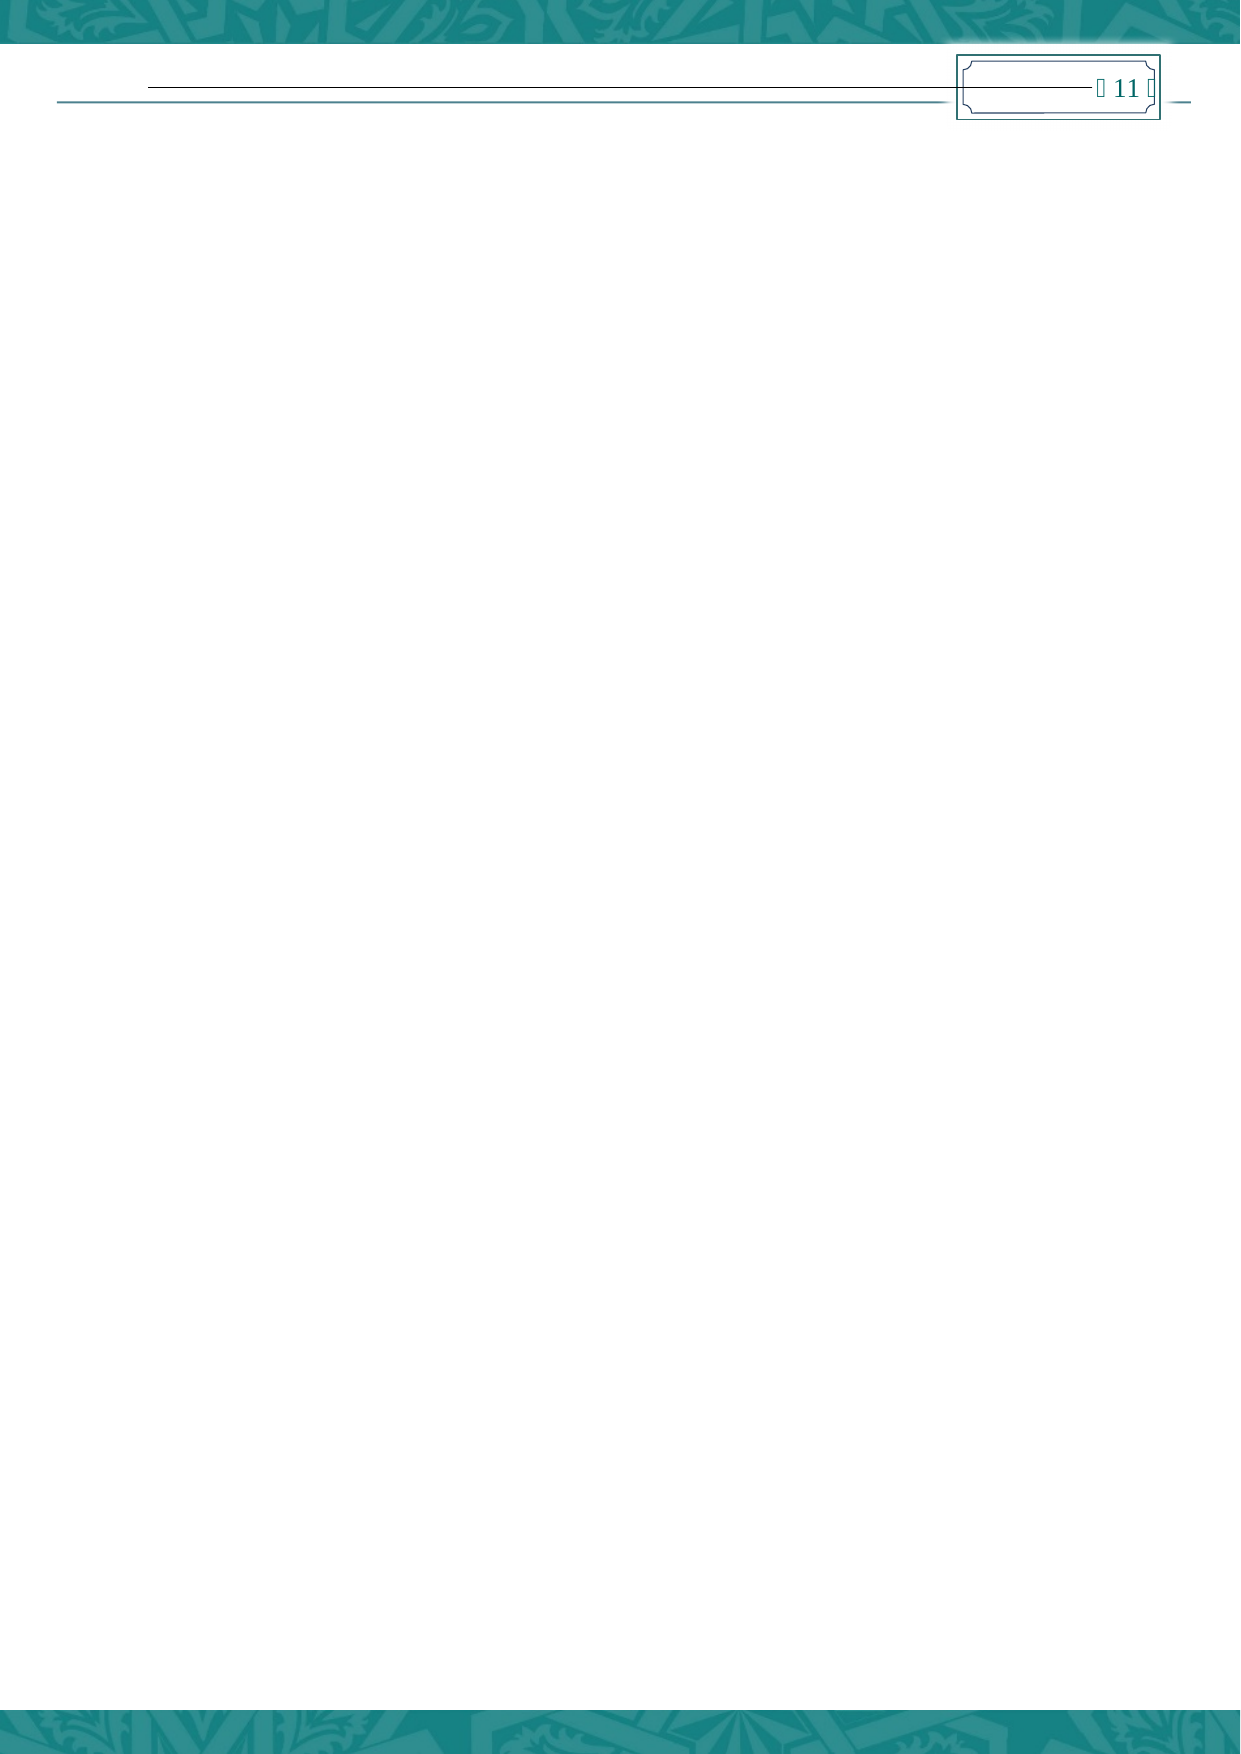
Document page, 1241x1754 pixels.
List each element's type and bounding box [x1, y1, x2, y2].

picture [0, 0, 1240, 44]
picture [0, 1710, 1241, 1754]
